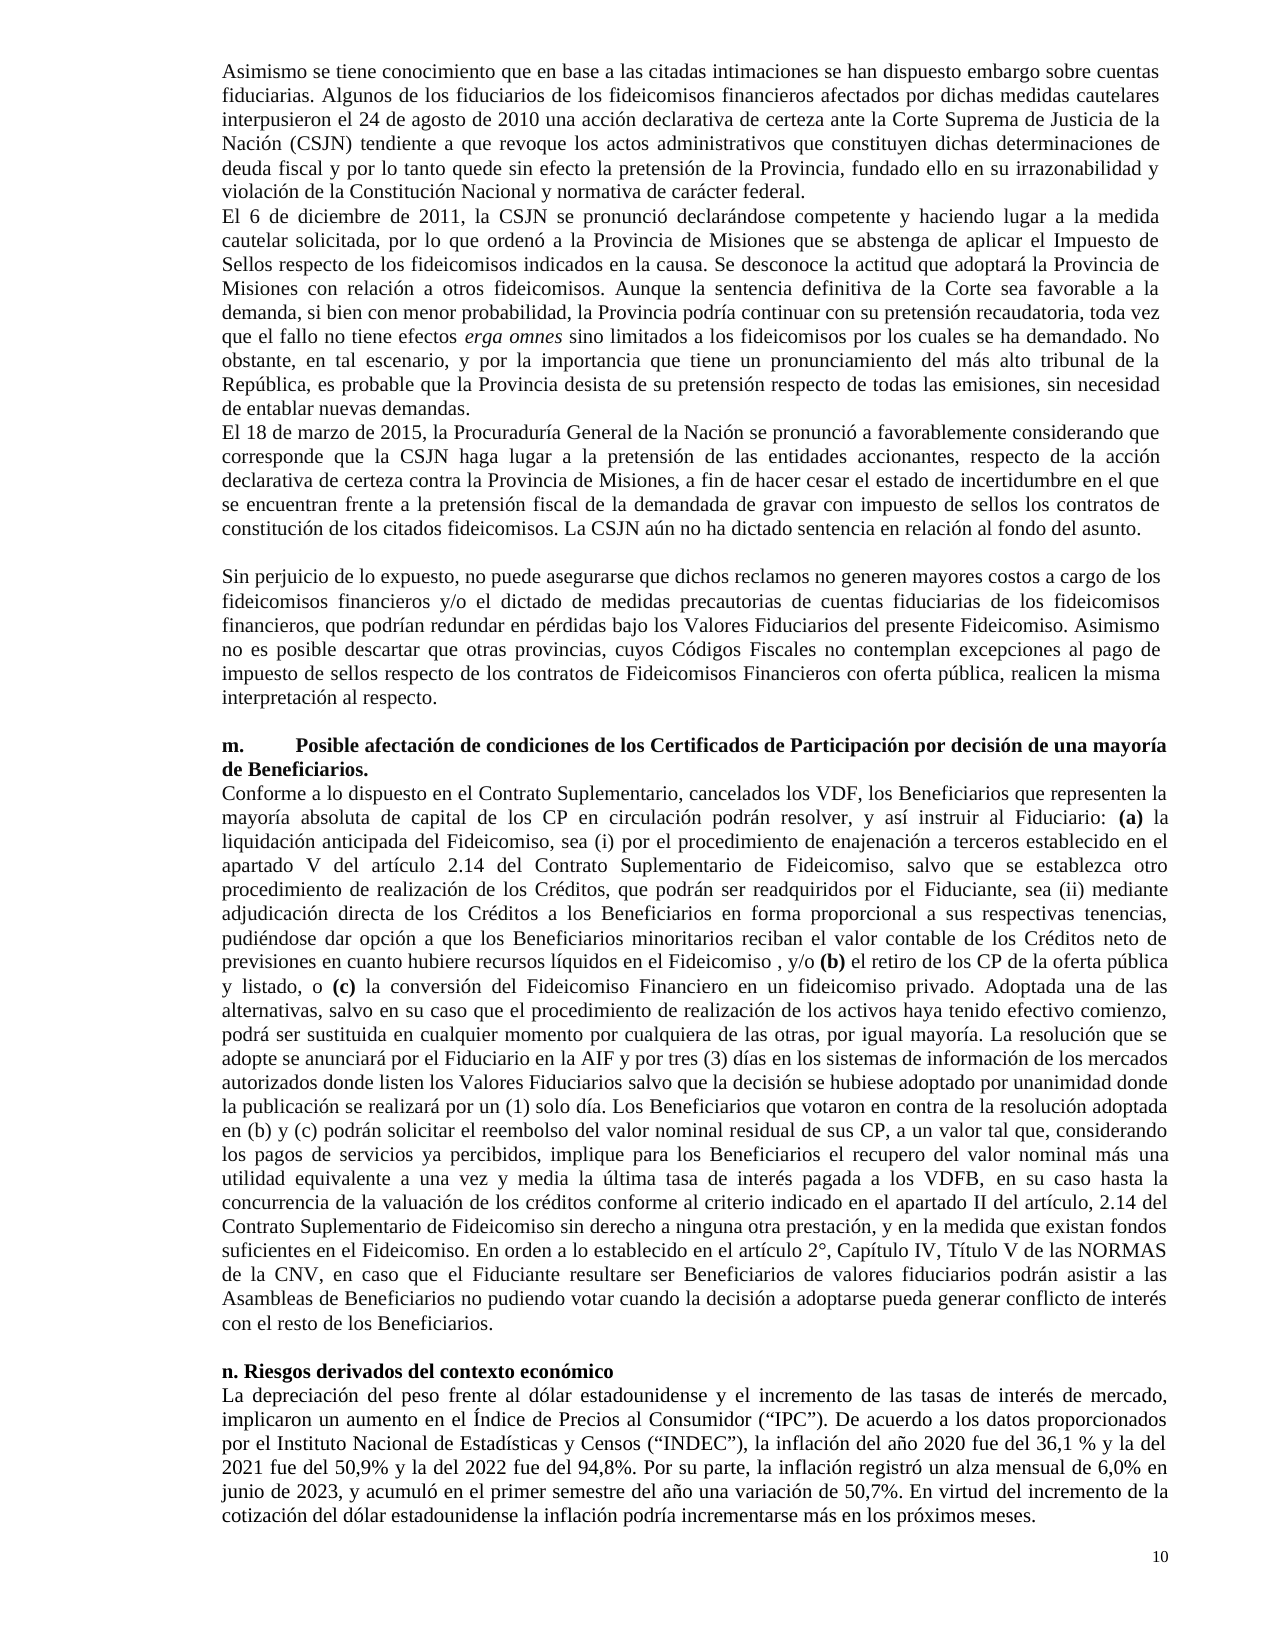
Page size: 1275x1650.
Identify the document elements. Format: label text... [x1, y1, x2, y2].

text Sin perjuicio de lo expuesto, no puede asegurarse que dichos reclamos no generen mayores costos a cargo de los fideicomisos financieros y/o el dictado de medidas precautorias de cuentas fiduciarias de los fideicomisos financieros, que podrían redundar en pérdidas bajo los Valores Fiduciarios del presente Fideicomiso. Asimismo no es posible descartar que otras provincias, cuyos Códigos Fiscales no contemplan excepciones al pago de impuesto de sellos respecto de los contratos de Fideicomisos Financieros con oferta pública, realicen la misma interpretación al respecto. [222, 564, 1161, 709]
text n. Riesgos derivados del contexto económico [222, 1358, 1169, 1383]
text m. Posible afectación de condiciones de los Certificados de Participación por decisión de una mayoría de Beneficiarios. [222, 733, 1169, 781]
text El 18 de marzo de 2015, la Procuraduría General de la Nación se pronunció a favorablemente considerando que corresponde que la CSJN haga lugar a la pretensión de las entidades accionantes, respecto de la acción declarativa de certeza contra la Provincia de Misiones, a fin de hacer cesar el estado de incertidumbre en el que se encuentran frente a la pretensión fiscal de la demandada de gravar con impuesto de sellos los contratos de constitución de los citados fideicomisos. La CSJN aún no ha dictado sentencia en relación al fondo del asunto. [222, 420, 1161, 540]
text El 6 de diciembre de 2011, la CSJN se pronunció declarándose competente y haciendo lugar a la medida cautelar solicitada, por lo que ordenó a la Provincia de Misiones que se abstenga de aplicar el Impuesto de Sellos respecto de los fideicomisos indicados en la causa. Se desconoce la actitud que adoptará la Provincia de Misiones con relación a otros fideicomisos. Aunque la sentencia definitiva de la Corte sea favorable a la demanda, si bien con menor probabilidad, la Provincia podría continuar con su pretensión recaudatoria, toda vez que el fallo no tiene efectos erga omnes sino limitados a los fideicomisos por los cuales se ha demandado. No obstante, en tal escenario, y por la importancia que tiene un pronunciamiento del más alto tribunal de la República, es probable que la Provincia desista de su pretensión respecto de todas las emisiones, sin necesidad de entablar nuevas demandas. [222, 203, 1161, 420]
text Conforme a lo dispuesto en el Contrato Suplementario, cancelados los VDF, los Beneficiarios que representen la mayoría absoluta de capital de los CP en circulación podrán resolver, y así instruir al Fiduciario: (a) la liquidación anticipada del Fideicomiso, sea (i) por el procedimiento de enajenación a terceros establecido en el apartado V del artículo 2.14 del Contrato Suplementario de Fideicomiso, salvo que se establezca otro procedimiento de realización de los Créditos, que podrán ser readquiridos por el Fiduciante, sea (ii) mediante adjudicación directa de los Créditos a los Beneficiarios en forma proporcional a sus respectivas tenencias, pudiéndose dar opción a que los Beneficiarios minoritarios reciban el valor contable de los Créditos neto de previsiones en cuanto hubiere recursos líquidos en el Fideicomiso , y/o (b) el retiro de los CP de la oferta pública y listado, o (c) la conversión del Fideicomiso Financiero en un fideicomiso privado. Adoptada una de las alternativas, salvo en su caso que el procedimiento de realización de los activos haya tenido efectivo comienzo, podrá ser sustituida en cualquier momento por cualquiera de las otras, por igual mayoría. La resolución que se adopte se anunciará por el Fiduciario en la AIF y por tres (3) días en los sistemas de información de los mercados autorizados donde listen los Valores Fiduciarios salvo que la decisión se hubiese adoptado por unanimidad donde la publicación se realizará por un (1) solo día. Los Beneficiarios que votaron en contra de la resolución adoptada en (b) y (c) podrán solicitar el reembolso del valor nominal residual de sus CP, a un valor tal que, considerando los pagos de servicios ya percibidos, implique para los Beneficiarios el recupero del valor nominal más una utilidad equivalente a una vez y media la última tasa de interés pagada a los VDFB, en su caso hasta la concurrencia de la valuación de los créditos conforme al criterio indicado en el apartado II del artículo, 2.14 del Contrato Suplementario de Fideicomiso sin derecho a ninguna otra prestación, y en la medida que existan fondos suficientes en el Fideicomiso. En orden a lo establecido en el artículo 2°, Capítulo IV, Título V de las NORMAS de la CNV, en caso que el Fiduciante resultare ser Beneficiarios de valores fiduciarios podrán asistir a las Asambleas de Beneficiarios no pudiendo votar cuando la decisión a adoptarse pueda generar conflicto de interés con el resto de los Beneficiarios. [222, 781, 1169, 1334]
text Asimismo se tiene conocimiento que en base a las citadas intimaciones se han dispuesto embargo sobre cuentas fiduciarias. Algunos de los fiduciarios de los fideicomisos financieros afectados por dichas medidas cautelares interpusieron el 24 de agosto de 2010 una acción declarativa de certeza ante la Corte Suprema de Justicia de la Nación (CSJN) tendiente a que revoque los actos administrativos que constituyen dichas determinaciones de deuda fiscal y por lo tanto quede sin efecto la pretensión de la Provincia, fundado ello en su irrazonabilidad y violación de la Constitución Nacional y normativa de carácter federal. [222, 59, 1161, 203]
text La depreciación del peso frente al dólar estadounidense y el incremento de las tasas de interés de mercado, implicaron un aumento en el Índice de Precios al Consumidor (“IPC”). De acuerdo a los datos proporcionados por el Instituto Nacional de Estadísticas y Censos (“INDEC”), la inflación del año 2020 fue del 36,1 % y la del 2021 fue del 50,9% y la del 2022 fue del 94,8%. Por su parte, la inflación registró un alza mensual de 6,0% en junio de 2023, y acumuló en el primer semestre del año una variación de 50,7%. En virtud del incremento de la cotización del dólar estadounidense la inflación podría incrementarse más en los próximos meses. [222, 1383, 1169, 1527]
